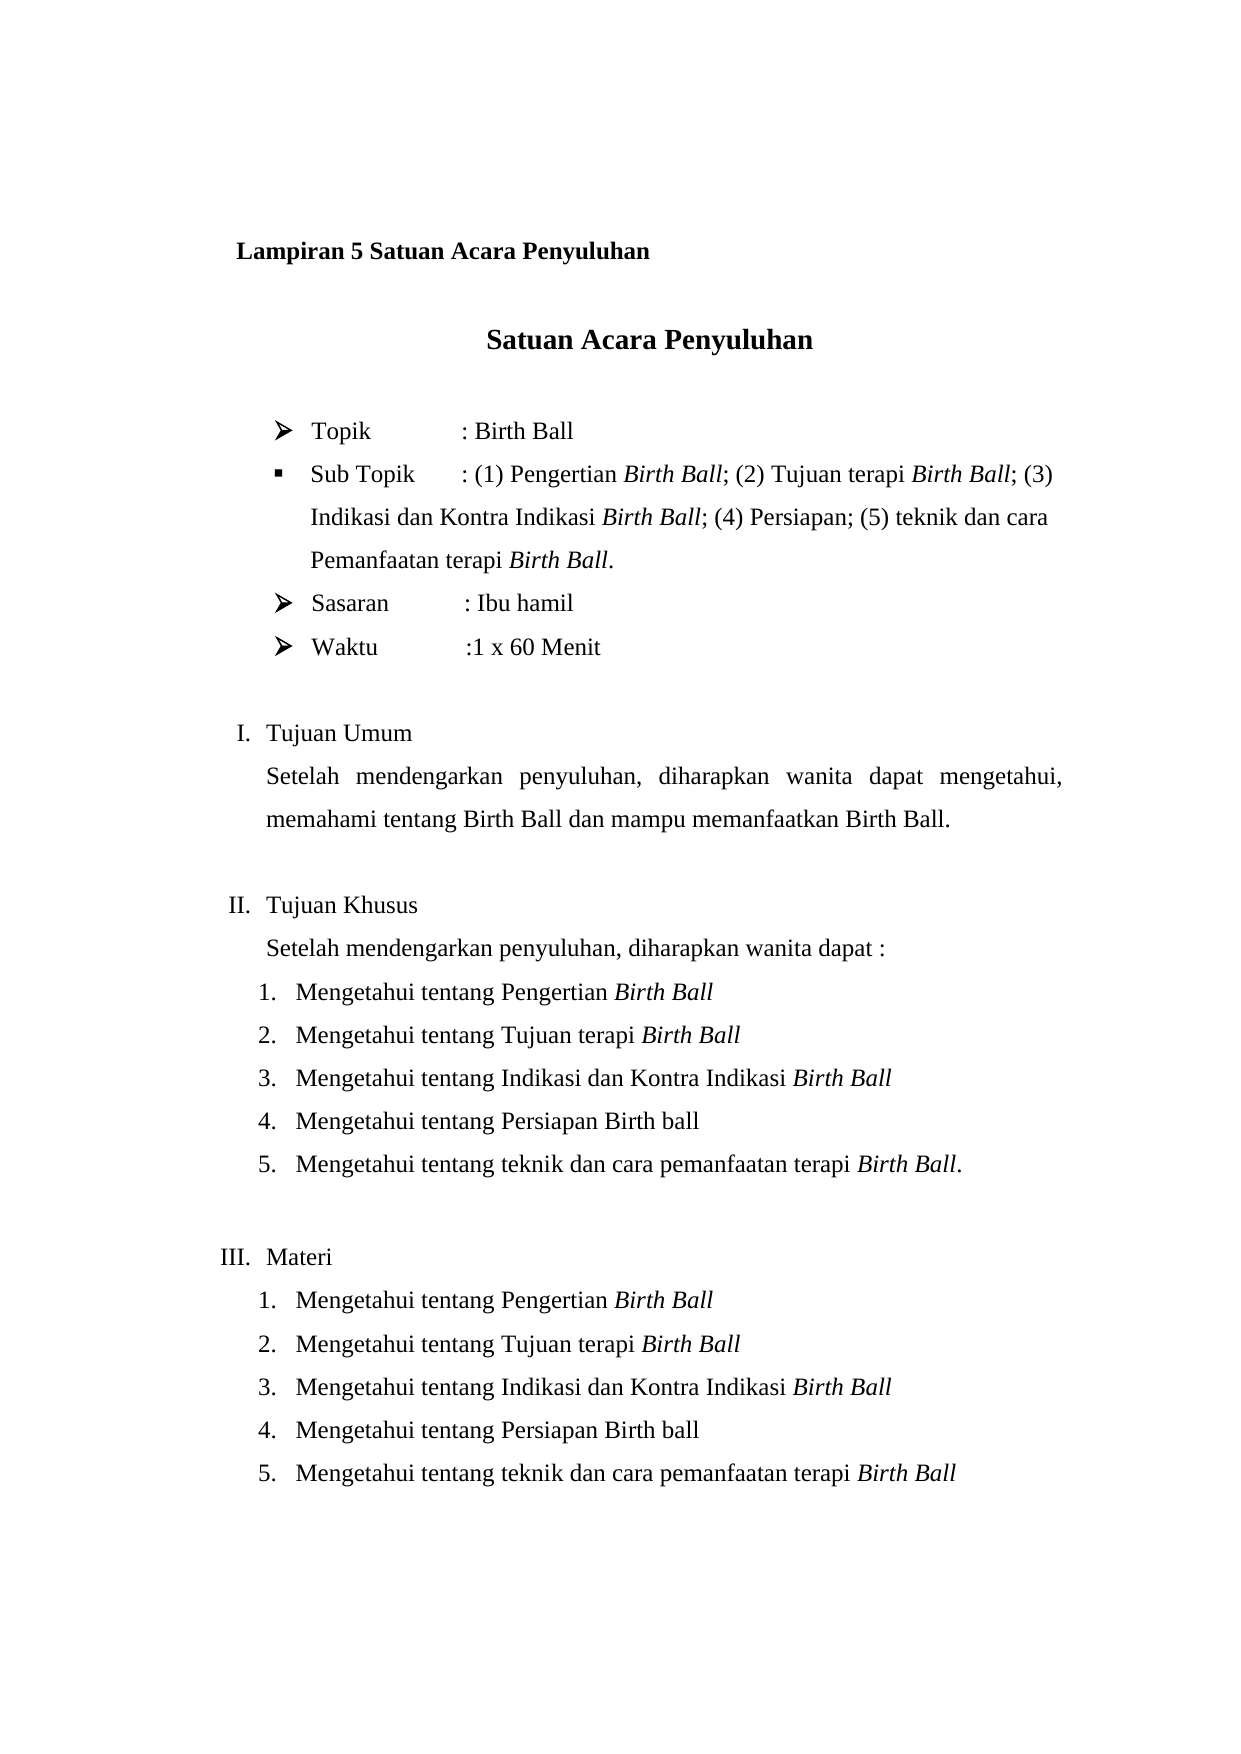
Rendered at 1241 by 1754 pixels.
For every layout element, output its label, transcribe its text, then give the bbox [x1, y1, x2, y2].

list Tujuan Khusus [251, 890, 1063, 919]
list Mengetahui tentang Persiapan Birth ball [258, 1106, 1063, 1135]
list Mengetahui tentang teknik dan cara pemanfaatan terapi Birth Ball [258, 1458, 1063, 1487]
list Mengetahui tentang Indikasi dan Kontra Indikasi Birth Ball [258, 1063, 1063, 1092]
list Sasaran : Ibu hamil [274, 588, 1063, 617]
list Tujuan Umum [251, 718, 1063, 747]
list Mengetahui tentang Tujuan terapi Birth Ball [258, 1329, 1063, 1357]
list Mengetahui tentang Persiapan Birth ball [258, 1415, 1063, 1444]
list Mengetahui tentang Pengertian Birth Ball [258, 1286, 1063, 1314]
list Materi [251, 1242, 1063, 1271]
text Lampiran 5 Satuan Acara Penyuluhan [236, 236, 1063, 265]
list Setelah mendengarkan penyuluhan, diharapkan wanita dapat mengetahui, memahami tentang Birth Ball dan mampu memanfaatkan Birth Ball. [266, 761, 1063, 833]
list Sub Topik : (1) Pengertian Birth Ball; (2) Tujuan terapi Birth Ball; (3) Indikasi dan Kontra Indikasi Birth Ball; (4) Persiapan; (5) teknik dan cara Pemanfaatan terapi Birth Ball. [273, 459, 1063, 574]
list Mengetahui tentang Indikasi dan Kontra Indikasi Birth Ball [258, 1372, 1063, 1401]
list Topik : Birth Ball [274, 416, 1063, 445]
list Setelah mendengarkan penyuluhan, diharapkan wanita dapat : [266, 933, 1063, 962]
text Satuan Acara Penyuluhan [236, 322, 1063, 356]
list Mengetahui tentang Tujuan terapi Birth Ball [258, 1020, 1063, 1048]
list Waktu :1 x 60 Menit [274, 632, 1063, 660]
list Mengetahui tentang Pengertian Birth Ball [258, 977, 1063, 1005]
list Mengetahui tentang teknik dan cara pemanfaatan terapi Birth Ball. [258, 1149, 1063, 1178]
